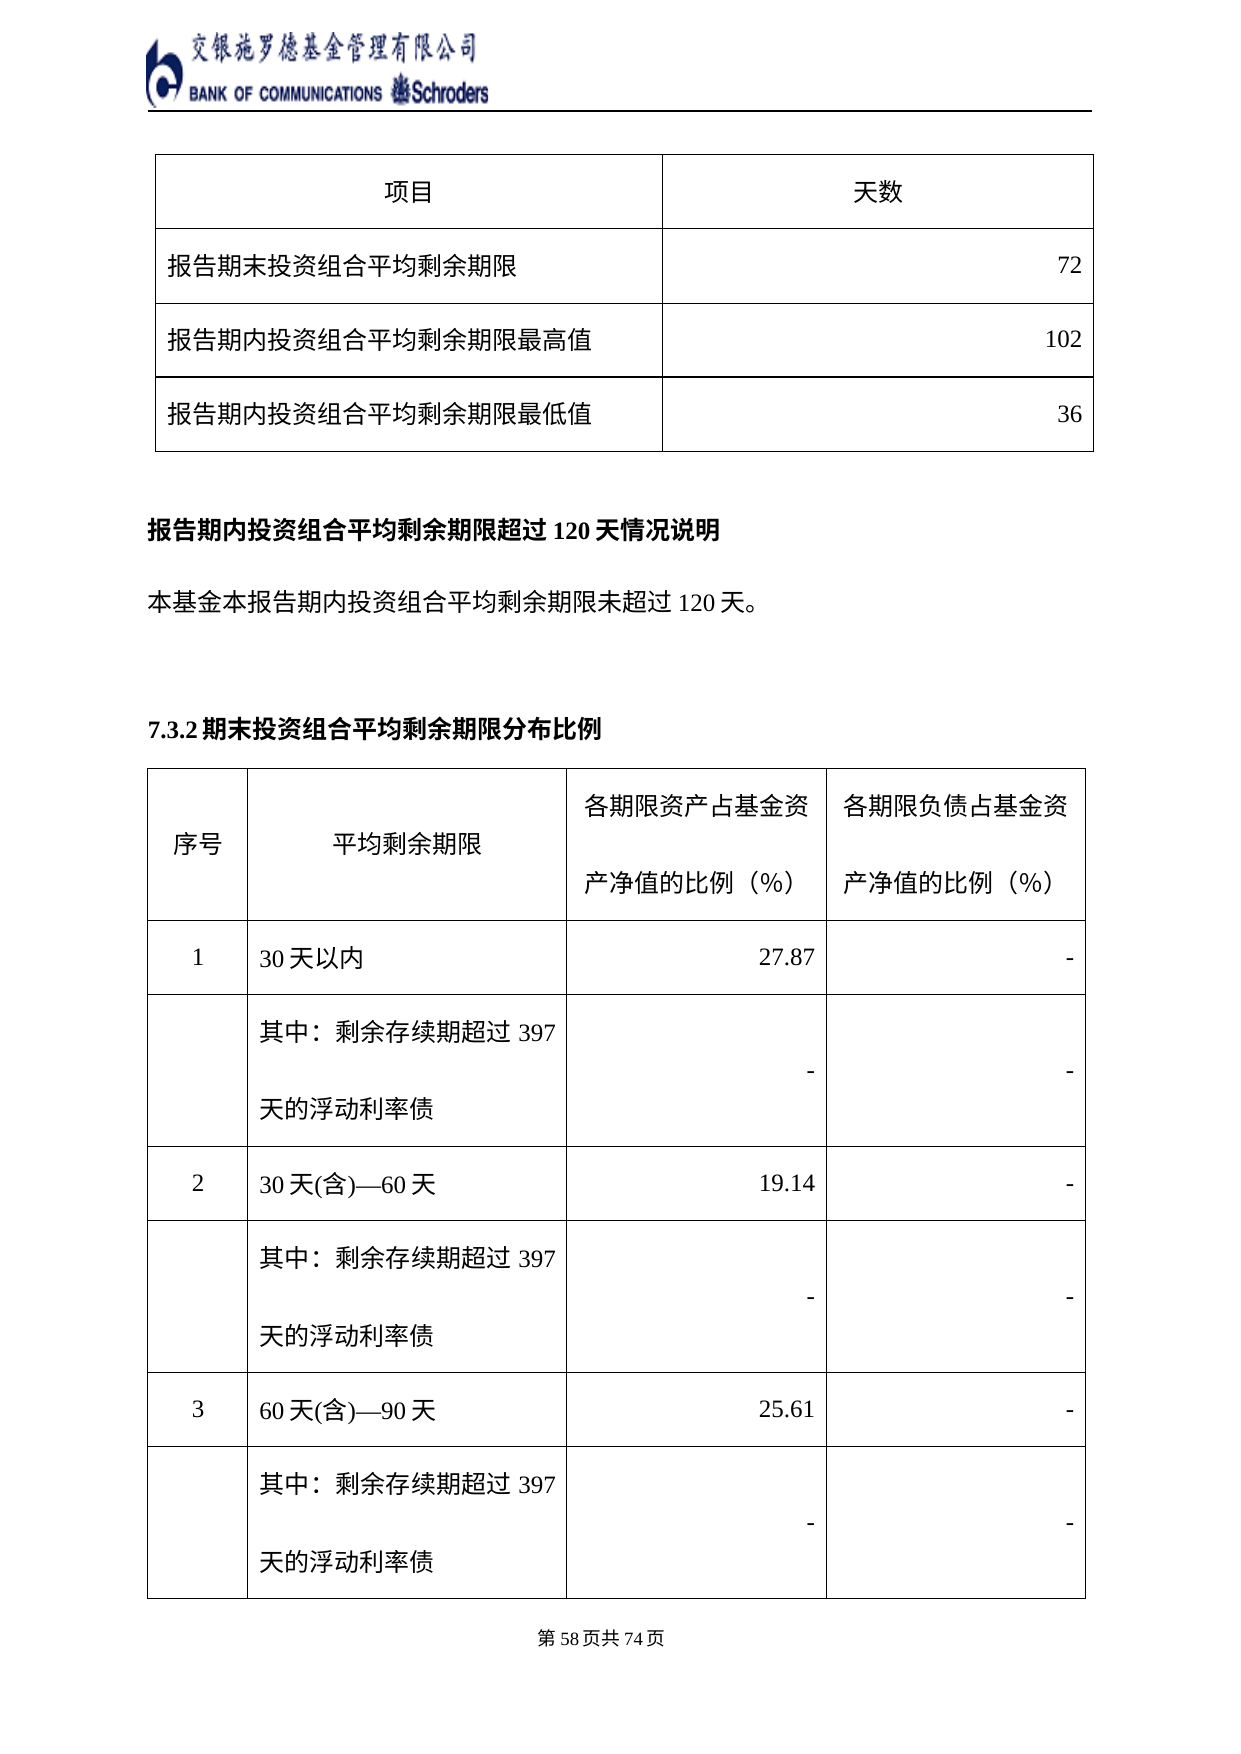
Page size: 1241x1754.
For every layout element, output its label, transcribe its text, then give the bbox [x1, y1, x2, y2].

table_header 序号 [148, 769, 247, 919]
table_cell - [567, 1447, 826, 1598]
table_cell 报告期内投资组合平均剩余期限最低值 [156, 378, 662, 451]
table_header 平均剩余期限 [248, 769, 566, 919]
table_cell 19.14 [567, 1147, 826, 1220]
table_cell - [827, 1447, 1085, 1598]
table_cell 报告期末投资组合平均剩余期限 [156, 229, 662, 302]
table_cell 报告期内投资组合平均剩余期限最高值 [156, 304, 662, 376]
table_cell - [827, 995, 1085, 1146]
table_cell - [827, 1147, 1085, 1220]
table_cell [148, 995, 247, 1146]
table_cell 其中：剩余存续期超过397天的浮动利率债 [248, 1221, 566, 1372]
table_cell 36 [663, 378, 1093, 451]
table_cell 2 [148, 1147, 247, 1220]
table_cell 60天(含)—90天 [248, 1373, 566, 1446]
table_cell 25.61 [567, 1373, 826, 1446]
text 报告期内投资组合平均剩余期限超过120天情况说明 [148, 496, 1092, 561]
table_cell 其中：剩余存续期超过397天的浮动利率债 [248, 995, 566, 1146]
table_cell - [567, 995, 826, 1146]
table_cell - [827, 1373, 1085, 1446]
table_cell - [567, 1221, 826, 1372]
table_cell 27.87 [567, 921, 826, 994]
table_cell 72 [663, 229, 1093, 302]
text 7.3.2期末投资组合平均剩余期限分布比例 [148, 695, 1092, 760]
table_cell 30天以内 [248, 921, 566, 994]
table_header 各期限资产占基金资产净值的比例（％） [567, 769, 826, 919]
table_cell - [827, 1221, 1085, 1372]
table_cell [148, 1221, 247, 1372]
table_cell 102 [663, 304, 1093, 376]
text 本基金本报告期内投资组合平均剩余期限未超过120天。 [148, 568, 1092, 633]
table_cell 3 [148, 1373, 247, 1446]
table_cell 1 [148, 921, 247, 994]
table_cell [148, 1447, 247, 1598]
picture [146, 32, 489, 108]
table_header 各期限负债占基金资产净值的比例（％） [827, 769, 1085, 919]
table_header 项目 [156, 155, 662, 228]
table_header 天数 [663, 155, 1093, 228]
table_cell 30天(含)—60天 [248, 1147, 566, 1220]
table_cell 其中：剩余存续期超过397天的浮动利率债 [248, 1447, 566, 1598]
table_cell - [827, 921, 1085, 994]
